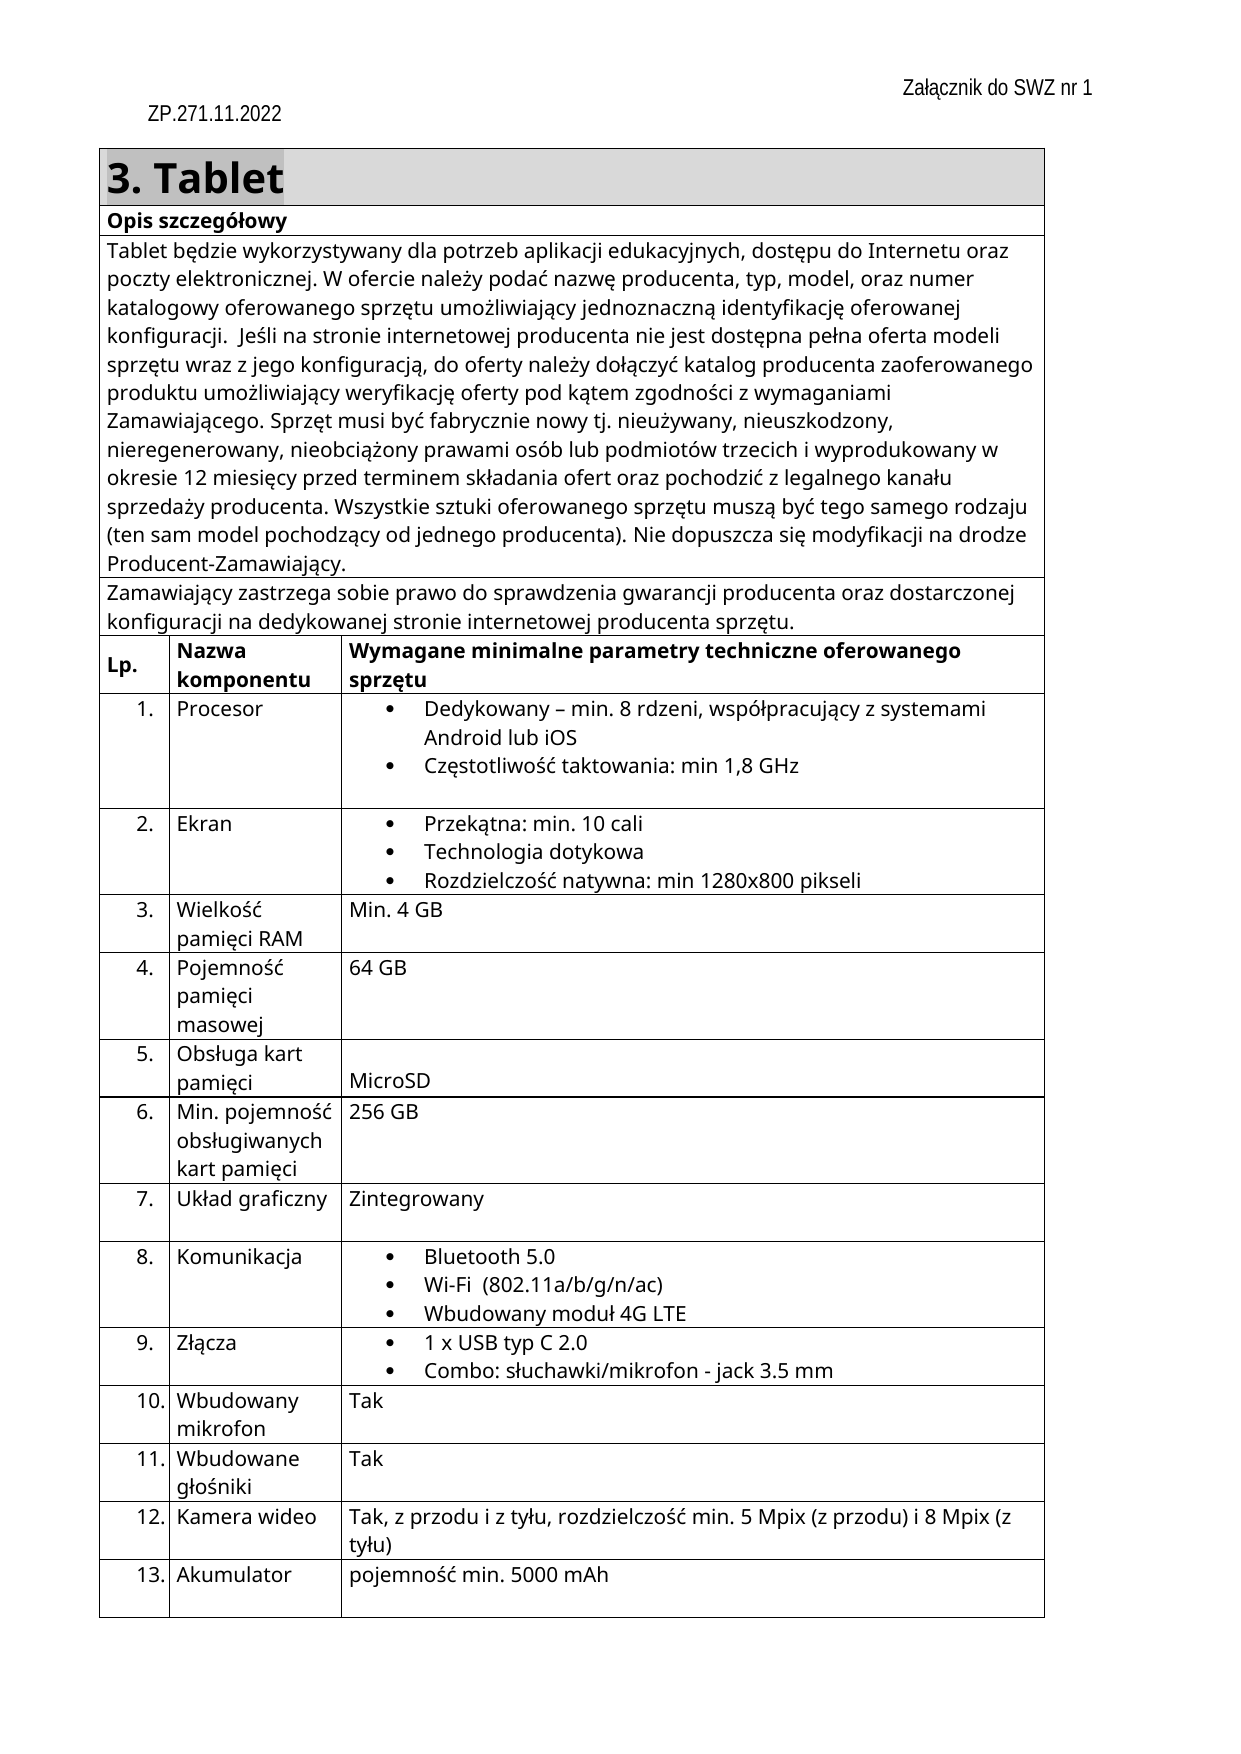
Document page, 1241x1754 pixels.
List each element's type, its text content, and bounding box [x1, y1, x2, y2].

table_cell 256 GB [342, 1098, 1044, 1183]
table_cell Układ graficzny [170, 1184, 341, 1241]
table_cell Wbudowany mikrofon [170, 1386, 341, 1443]
table_cell Min. 4 GB [342, 895, 1044, 952]
table_cell Procesor [170, 694, 341, 808]
table_cell MicroSD [342, 1040, 1044, 1096]
table_cell 64 GB [342, 953, 1044, 1038]
table_cell Przekątna: min. 10 cali Technologia dotykowa Rozdzielczość natywna: min 1280x800 pikseli [342, 809, 1044, 894]
table_cell Akumulator [170, 1560, 341, 1617]
table_cell Tak [342, 1444, 1044, 1501]
table_cell Bluetooth 5.0 Wi-Fi (802.11a/b/g/n/ac) Wbudowany moduł 4G LTE [342, 1242, 1044, 1327]
table_cell Wbudowane głośniki [170, 1444, 341, 1501]
table_cell [100, 1098, 169, 1183]
table_cell Wielkość pamięci RAM [170, 895, 341, 952]
table_cell Kamera wideo [170, 1502, 341, 1559]
table_cell [100, 809, 169, 894]
table_cell [100, 694, 169, 808]
table_cell Nazwa komponentu [170, 636, 341, 693]
table_cell [100, 1444, 169, 1501]
table_cell Obsługa kart pamięci [170, 1040, 341, 1096]
table_cell [100, 1242, 169, 1327]
table_cell [100, 1502, 169, 1559]
table_cell Opis szczegółowy [100, 206, 1044, 235]
table_cell Dedykowany – min. 8 rdzeni, współpracujący z systemami Android lub iOS Częstotliwość taktowania: min 1,8 GHz [342, 694, 1044, 808]
table_cell Komunikacja [170, 1242, 341, 1327]
table_cell Tak [342, 1386, 1044, 1443]
table_header 3. Tablet [284, 149, 1044, 205]
table_cell [100, 953, 169, 1038]
table_cell Wymagane minimalne parametry techniczne oferowanego sprzętu [342, 636, 1044, 693]
table_cell Lp. [100, 636, 169, 693]
table_cell [100, 1040, 169, 1096]
table_cell 1 x USB typ C 2.0 Combo: słuchawki/mikrofon - jack 3.5 mm [342, 1328, 1044, 1385]
table_cell pojemność min. 5000 mAh [342, 1560, 1044, 1617]
table_cell Pojemność pamięci masowej [170, 953, 341, 1038]
table_cell Tak, z przodu i z tyłu, rozdzielczość min. 5 Mpix (z przodu) i 8 Mpix (z tyłu) [342, 1502, 1044, 1559]
table_cell [100, 1386, 169, 1443]
table_cell Zamawiający zastrzega sobie prawo do sprawdzenia gwarancji producenta oraz dostarczonej konfiguracji na dedykowanej stronie internetowej producenta sprzętu. [100, 578, 1044, 635]
table_cell [100, 1560, 169, 1617]
table_cell Złącza [170, 1328, 341, 1385]
table_cell Tablet będzie wykorzystywany dla potrzeb aplikacji edukacyjnych, dostępu do Internetu oraz poczty elektronicznej. W ofercie należy podać nazwę producenta, typ, model, oraz numer katalogowy oferowanego sprzętu umożliwiający jednoznaczną identyfikację oferowanej konfiguracji. Jeśli na stronie internetowej producenta nie jest dostępna pełna oferta modeli sprzętu wraz z jego konfiguracją, do oferty należy dołączyć katalog producenta zaoferowanego produktu umożliwiający weryfikację oferty pod kątem zgodności z wymaganiami Zamawiającego. Sprzęt musi być fabrycznie nowy tj. nieużywany, nieuszkodzony, nieregenerowany, nieobciążony prawami osób lub podmiotów trzecich i wyprodukowany w okresie 12 miesięcy przed terminem składania ofert oraz pochodzić z legalnego kanału sprzedaży producenta. Wszystkie sztuki oferowanego sprzętu muszą być tego samego rodzaju (ten sam model pochodzący od jednego producenta). Nie dopuszcza się modyfikacji na drodze Producent-Zamawiający. [100, 236, 1044, 577]
table_cell Ekran [170, 809, 341, 894]
table_cell Zintegrowany [342, 1184, 1044, 1241]
table_cell [100, 895, 169, 952]
table_cell Min. pojemność obsługiwanych kart pamięci [170, 1098, 341, 1183]
table_cell [100, 1328, 169, 1385]
table_cell [100, 1184, 169, 1241]
